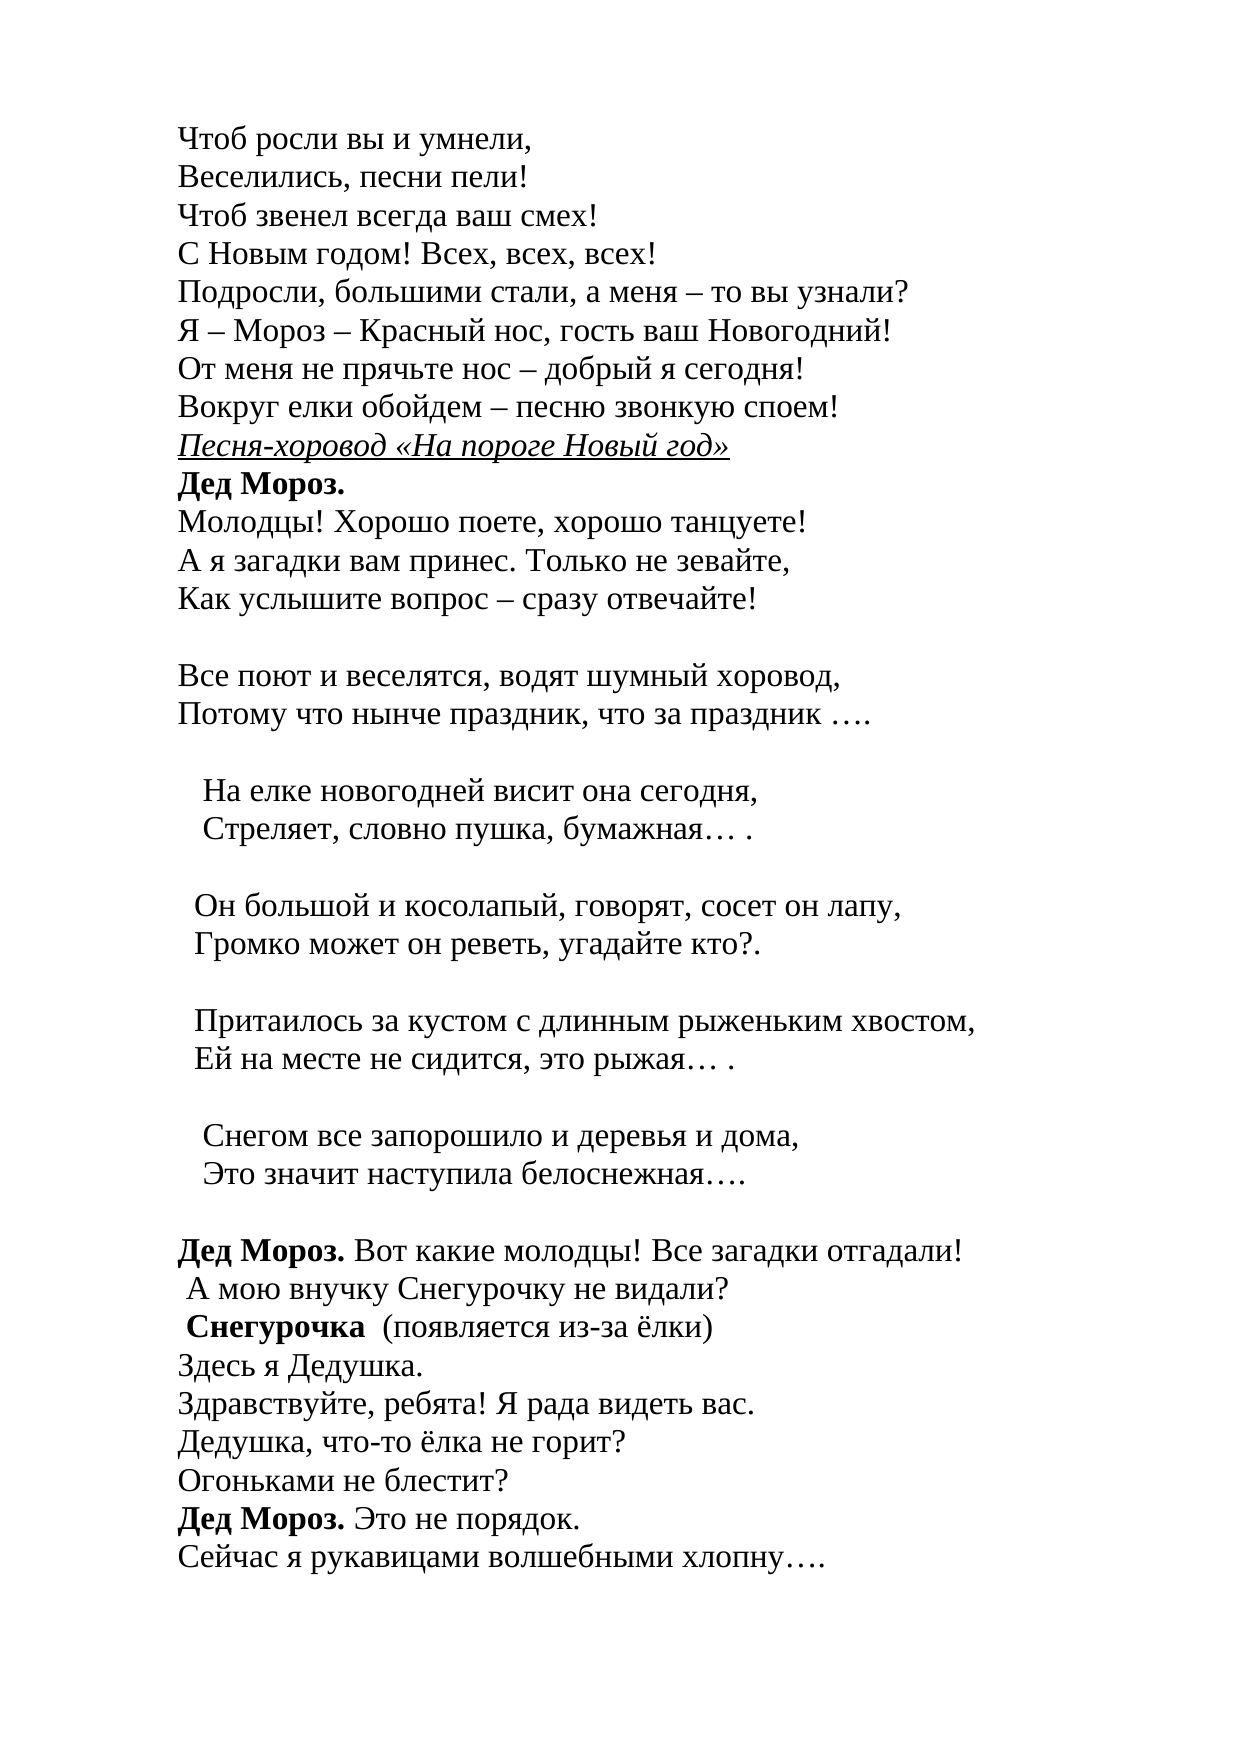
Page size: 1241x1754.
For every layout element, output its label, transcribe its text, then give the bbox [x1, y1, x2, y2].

text Огоньками не блестит? [177, 1460, 1152, 1498]
text Дед Мороз. Вот какие молодцы! Все загадки отгадали! [177, 1230, 1152, 1268]
text А я загадки вам принес. Только не зевайте, [177, 540, 1152, 578]
text Дед Мороз. [177, 463, 1152, 501]
text От меня не прячьте нос – добрый я сегодня! [177, 348, 1152, 386]
text Снегурочка (появляется из-за ёлки) [177, 1306, 1152, 1345]
text Вокруг елки обойдем – песню звонкую споем! [177, 386, 1152, 425]
text Это значит наступила белоснежная…. [177, 1153, 1152, 1191]
text С Новым годом! Всех, всех, всех! [177, 233, 1152, 271]
text Я – Мороз – Красный нос, гость ваш Новогодний! [177, 310, 1152, 348]
text Подросли, большими стали, а меня – то вы узнали? [177, 271, 1152, 310]
text Притаилось за кустом с длинным рыженьким хвостом, [177, 1000, 1152, 1038]
text Сейчас я рукавицами волшебными хлопну…. [177, 1536, 1152, 1575]
text Здравствуйте, ребята! Я рада видеть вас. [177, 1383, 1152, 1421]
text Все поют и веселятся, водят шумный хоровод, [177, 655, 1152, 693]
text Снегом все запорошило и деревья и дома, [177, 1115, 1152, 1153]
text Потому что нынче праздник, что за праздник …. [177, 693, 1152, 731]
text Дедушка, что-то ёлка не горит? [177, 1421, 1152, 1460]
text Громко может он реветь, угадайте кто?. [177, 923, 1152, 961]
text Чтоб росли вы и умнели, [177, 118, 1152, 156]
text Стреляет, словно пушка, бумажная… . [177, 808, 1152, 846]
text Здесь я Дедушка. [177, 1345, 1152, 1383]
text Веселились, песни пели! [177, 156, 1152, 195]
text Дед Мороз. Это не порядок. [177, 1498, 1152, 1536]
text Как услышите вопрос – сразу отвечайте! [177, 578, 1152, 616]
text Ей на месте не сидится, это рыжая… . [177, 1038, 1152, 1076]
text Песня-хоровод «На пороге Новый год» [177, 425, 1152, 463]
text Он большой и косолапый, говорят, сосет он лапу, [177, 885, 1152, 923]
text А мою внучку Снегурочку не видали? [177, 1268, 1152, 1306]
text Молодцы! Хорошо поете, хорошо танцуете! [177, 501, 1152, 540]
text На елке новогодней висит она сегодня, [177, 770, 1152, 808]
text Чтоб звенел всегда ваш смех! [177, 195, 1152, 233]
